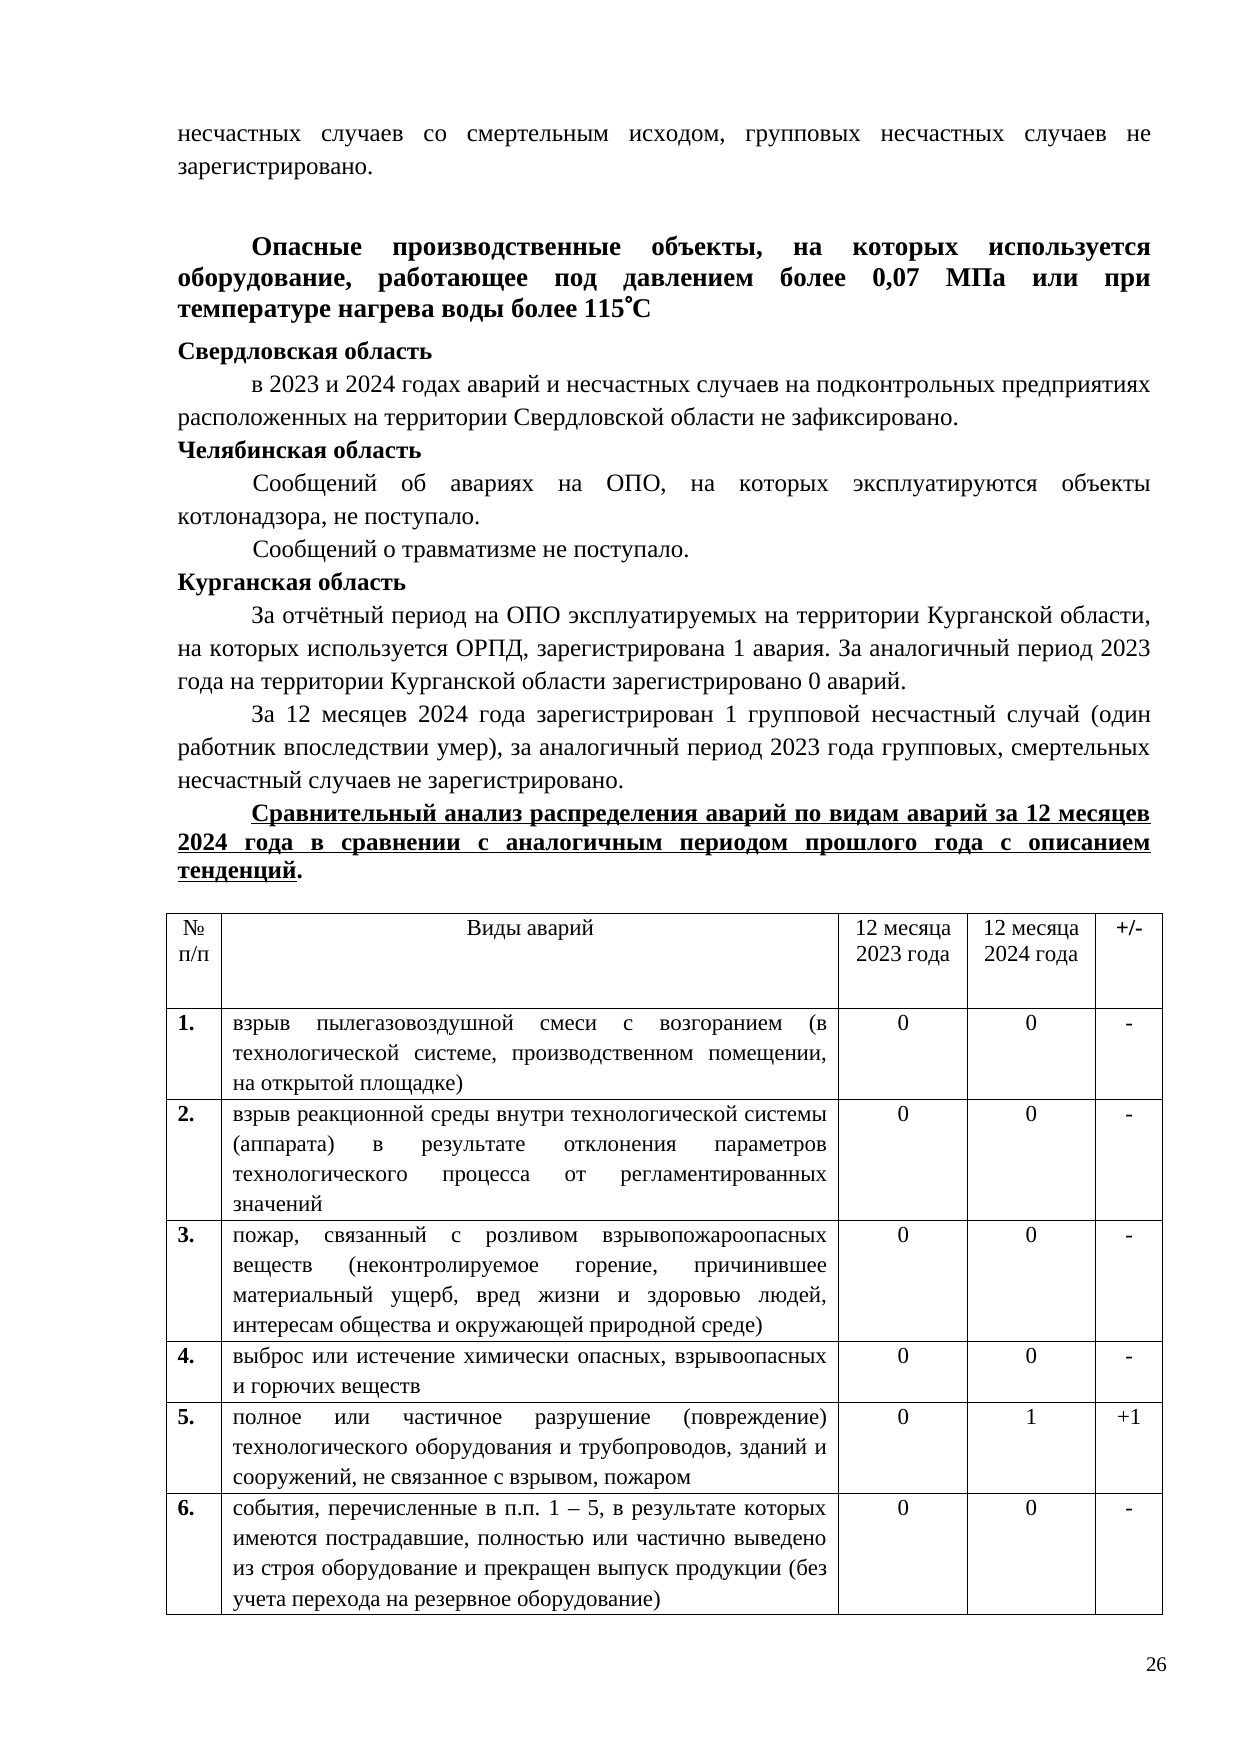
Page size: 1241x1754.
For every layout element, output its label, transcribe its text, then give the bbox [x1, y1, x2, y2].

table_cell 0 [968, 1009, 1095, 1098]
table_header 12 месяца 2024 года [968, 914, 1095, 1007]
table_cell 0 [968, 1494, 1095, 1614]
table_cell [167, 1221, 221, 1341]
table_cell - [1096, 1100, 1162, 1220]
table_cell - [1096, 1342, 1162, 1402]
table_cell [167, 1100, 221, 1220]
table_cell +1 [1096, 1403, 1162, 1493]
table_cell 0 [968, 1221, 1095, 1341]
table_cell 0 [968, 1100, 1095, 1220]
table_header +/- [1096, 914, 1162, 1007]
table_cell - [1096, 1009, 1162, 1098]
text Челябинская область [177, 435, 1152, 463]
text Курганская область [177, 567, 1152, 596]
text Сообщений об авариях на ОПО, на которых эксплуатируются объекты котлонадзора, не поступало. [177, 468, 1152, 529]
text в 2023 и 2024 годах аварий и несчастных случаев на подконтрольных предприятиях расположенных на территории Свердловской области не зафиксировано. [177, 369, 1152, 431]
table_cell 0 [968, 1342, 1095, 1402]
table_cell [167, 1342, 221, 1402]
table_cell 0 [839, 1100, 967, 1220]
table_cell [167, 1403, 221, 1493]
text За отчётный период на ОПО эксплуатируемых на территории Курганской области, на которых используется ОРПД, зарегистрирована 1 авария. За аналогичный период 2023 года на территории Курганской области зарегистрировано 0 аварий. [177, 600, 1152, 695]
table_cell 0 [839, 1009, 967, 1098]
table_cell взрыв пылегазовоздушной смеси с возгоранием (в технологической системе, производственном помещении, на открытой площадке) [222, 1009, 838, 1098]
table_cell выброс или истечение химически опасных, взрывоопасных и горючих веществ [222, 1342, 838, 1402]
text Опасные производственные объекты, на которых используется оборудование, работающее под давлением более 0,07 МПа или при температуре нагрева воды более 115С [177, 230, 1152, 323]
table_cell взрыв реакционной среды внутри технологической системы (аппарата) в результате отклонения параметров технологического процесса от регламентированных значений [222, 1100, 838, 1220]
text Сравнительный анализ распределения аварий по видам аварий за 12 месяцев 2024 года в сравнении с аналогичным периодом прошлого года с описанием тенденций. [177, 798, 1152, 884]
text За 12 месяцев 2024 года зарегистрирован 1 групповой несчастный случай (один работник впоследствии умер), за аналогичный период 2023 года групповых, смертельных несчастный случаев не зарегистрировано. [177, 699, 1152, 794]
table_cell пожар, связанный с розливом взрывопожароопасных веществ (неконтролируемое горение, причинившее материальный ущерб, вред жизни и здоровью людей, интересам общества и окружающей природной среде) [222, 1221, 838, 1341]
text Свердловская область [177, 336, 1152, 364]
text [177, 118, 1152, 180]
table_cell [167, 1009, 221, 1098]
table_cell 0 [839, 1342, 967, 1402]
table_cell - [1096, 1494, 1162, 1614]
table_cell - [1096, 1221, 1162, 1341]
table_cell 0 [839, 1403, 967, 1493]
table_header 12 месяца 2023 года [839, 914, 967, 1007]
text Сообщений о травматизме не поступало. [177, 534, 1152, 563]
table_cell 0 [839, 1494, 967, 1614]
table_header Виды аварий [222, 914, 838, 1007]
table_header № п/п [167, 914, 221, 1007]
table_cell 1 [968, 1403, 1095, 1493]
table_cell полное или частичное разрушение (повреждение) технологического оборудования и трубопроводов, зданий и сооружений, не связанное с взрывом, пожаром [222, 1403, 838, 1493]
table_cell 0 [839, 1221, 967, 1341]
table_cell события, перечисленные в п.п. 1 – 5, в результате которых имеются пострадавшие, полностью или частично выведено из строя оборудование и прекращен выпуск продукции (без учета перехода на резервное оборудование) [222, 1494, 838, 1614]
table_cell [167, 1494, 221, 1614]
